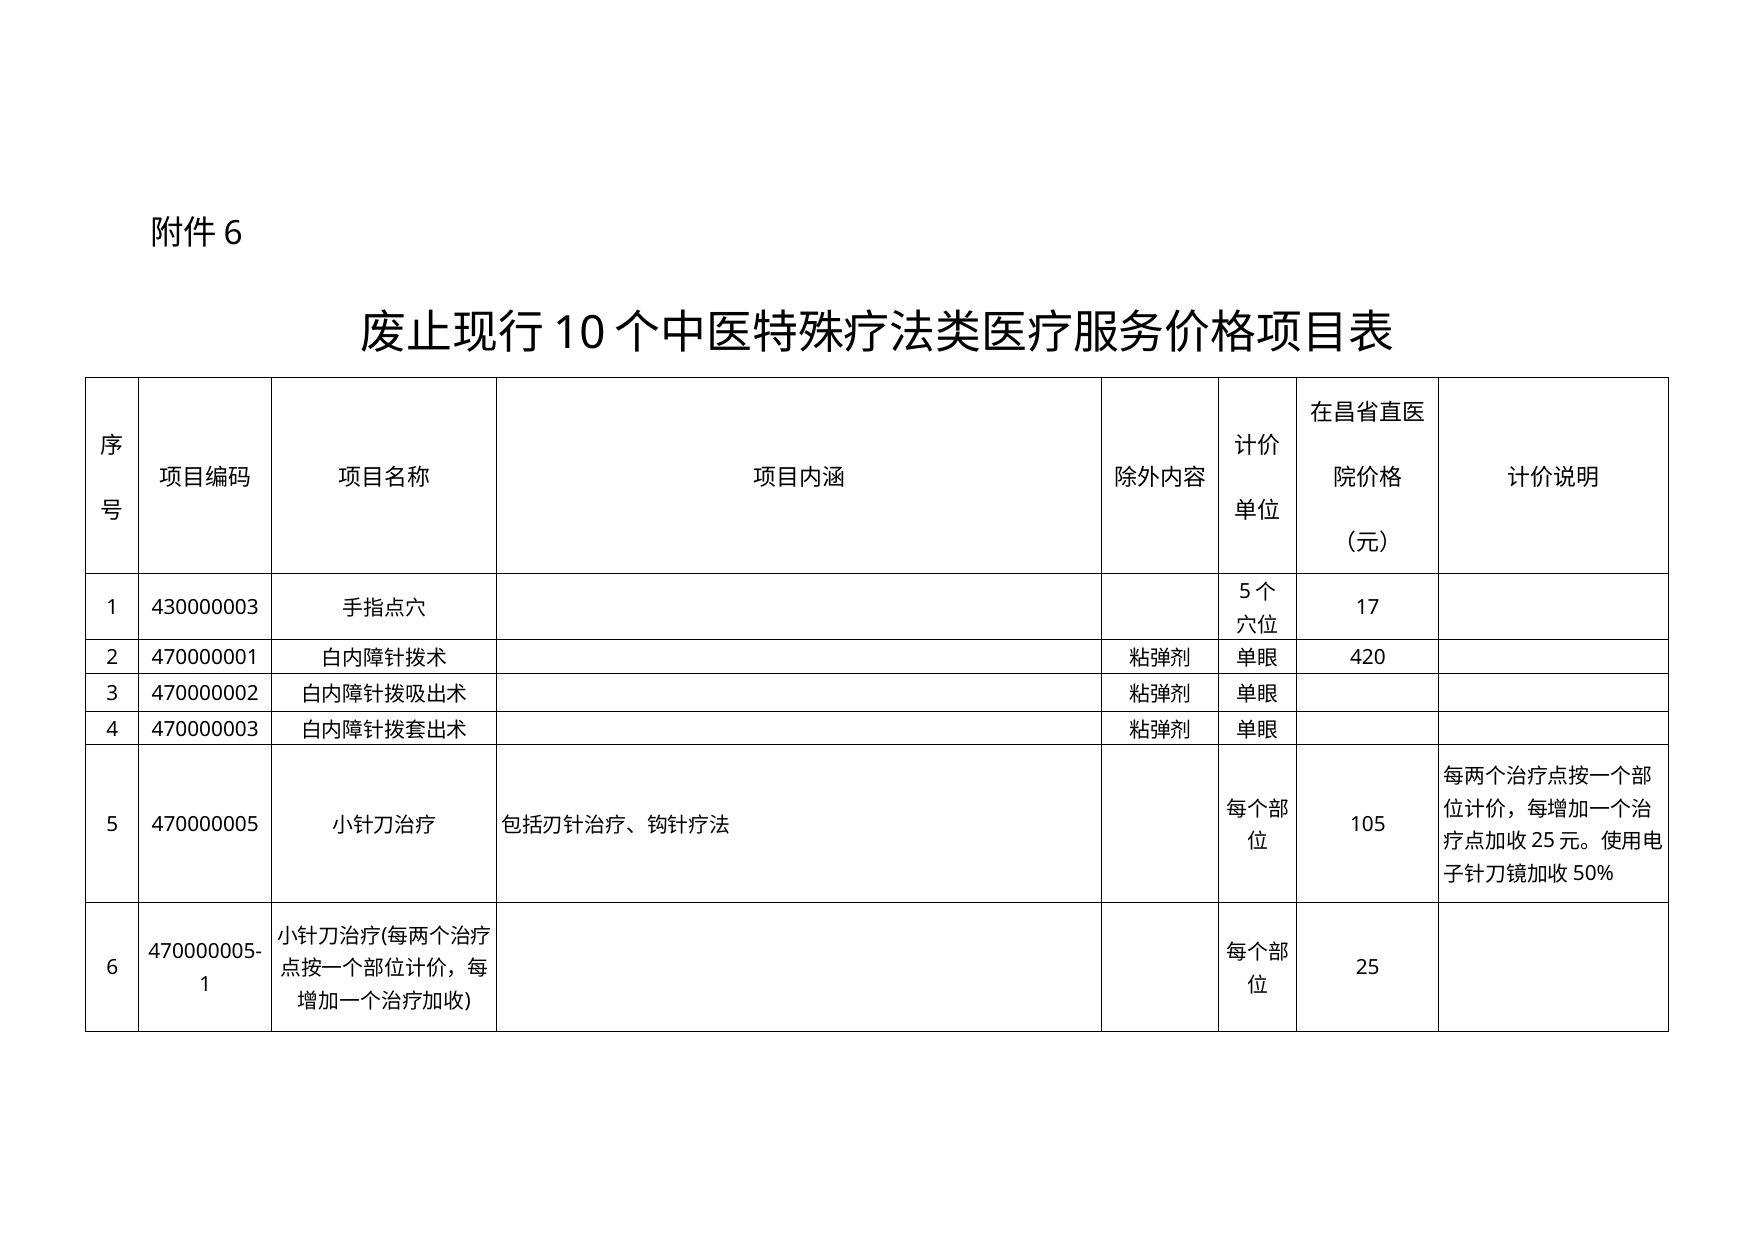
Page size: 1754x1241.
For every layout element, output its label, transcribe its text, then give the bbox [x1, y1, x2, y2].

table_cell 6 [86, 903, 138, 1031]
table_cell 470000003 [139, 712, 271, 744]
text 废止现行10个中医特殊疗法类医疗服务价格项目表 [150, 279, 1604, 377]
table_cell 470000005-1 [139, 903, 271, 1031]
table_cell 单眼 [1219, 640, 1296, 673]
table_cell [1439, 640, 1668, 673]
table_cell 粘弹剂 [1102, 712, 1218, 744]
table_cell 小针刀治疗 [272, 745, 496, 902]
table_header 项目名称 [272, 378, 496, 573]
table_cell [1439, 574, 1668, 639]
table_cell 25 [1297, 903, 1438, 1031]
table_cell 手指点穴 [272, 574, 496, 639]
table_cell 5 [86, 745, 138, 902]
table_header 计价单位 [1219, 378, 1296, 573]
table_cell [1297, 674, 1438, 711]
table_cell [497, 640, 1101, 673]
table_cell 每个部位 [1219, 903, 1296, 1031]
table_cell 粘弹剂 [1102, 674, 1218, 711]
table_cell 17 [1297, 574, 1438, 639]
table_header 在昌省直医院价格（元） [1297, 378, 1438, 573]
table_cell 105 [1297, 745, 1438, 902]
table_cell 每两个治疗点按一个部位计价，每增加一个治疗点加收25元。使用电子针刀镜加收50% [1439, 745, 1668, 902]
table_cell [497, 674, 1101, 711]
table_cell 470000002 [139, 674, 271, 711]
table_cell [1102, 574, 1218, 639]
table_cell 粘弹剂 [1102, 640, 1218, 673]
table_cell 4 [86, 712, 138, 744]
table_cell [1102, 745, 1218, 902]
table_cell 包括刃针治疗、钩针疗法 [497, 745, 1101, 902]
table_cell 470000001 [139, 640, 271, 673]
table_cell 430000003 [139, 574, 271, 639]
table_cell 小针刀治疗(每两个治疗点按一个部位计价，每增加一个治疗加收) [272, 903, 496, 1031]
table_cell 5个 穴位 [1219, 574, 1296, 639]
table_cell 每个部位 [1219, 745, 1296, 902]
table_cell 单眼 [1219, 674, 1296, 711]
table_cell [1297, 712, 1438, 744]
table_cell 420 [1297, 640, 1438, 673]
table_cell [1439, 712, 1668, 744]
table_cell 470000005 [139, 745, 271, 902]
table_cell [497, 712, 1101, 744]
text 附件6 [150, 198, 1604, 263]
table_cell 白内障针拨术 [272, 640, 496, 673]
table_header 序号 [86, 378, 138, 573]
table_header 项目编码 [139, 378, 271, 573]
table_cell 白内障针拨套出术 [272, 712, 496, 744]
table_cell 3 [86, 674, 138, 711]
table_cell 白内障针拨吸出术 [272, 674, 496, 711]
table_header 项目内涵 [497, 378, 1101, 573]
table_cell 单眼 [1219, 712, 1296, 744]
table_cell [1102, 903, 1218, 1031]
table_header 除外内容 [1102, 378, 1218, 573]
table_cell [497, 574, 1101, 639]
table_cell [1439, 674, 1668, 711]
table_cell 2 [86, 640, 138, 673]
table_header 计价说明 [1439, 378, 1668, 573]
table_cell 1 [86, 574, 138, 639]
table_cell [1439, 903, 1668, 1031]
table_cell [497, 903, 1101, 1031]
